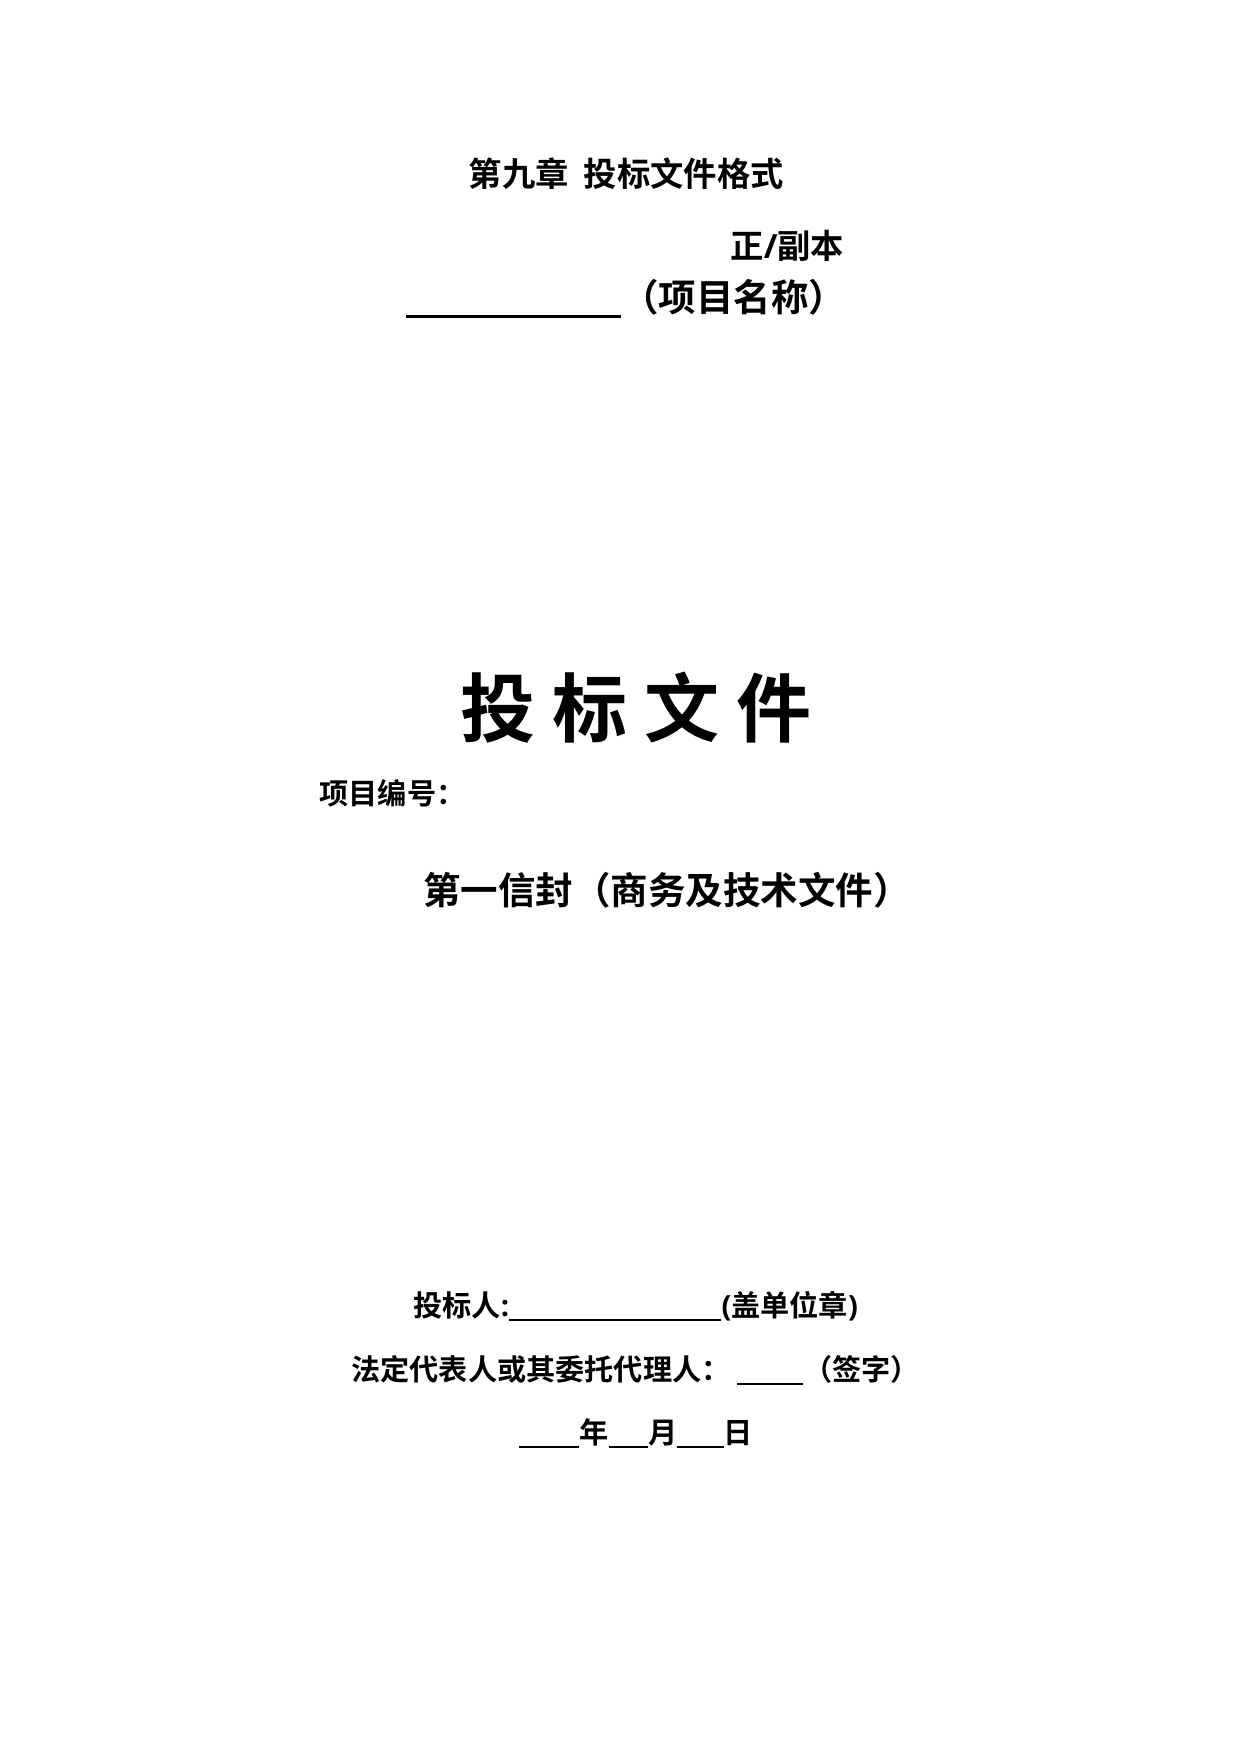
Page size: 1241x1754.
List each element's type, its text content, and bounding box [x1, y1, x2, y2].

text 年 月 日 [178, 1410, 1093, 1452]
text 法定代表人或其委托代理人： （签字） [178, 1347, 1093, 1389]
text 项目编号： [178, 770, 1093, 813]
text 投 标 文 件 [178, 649, 1093, 758]
text 投标人: (盖单位章) [178, 1283, 1093, 1325]
text 第一信封（商务及技术文件） [159, 861, 1093, 915]
text （项目名称） [159, 268, 1093, 323]
text 正/副本 [159, 220, 1093, 268]
text 第九章 投标文件格式 [159, 148, 1093, 196]
